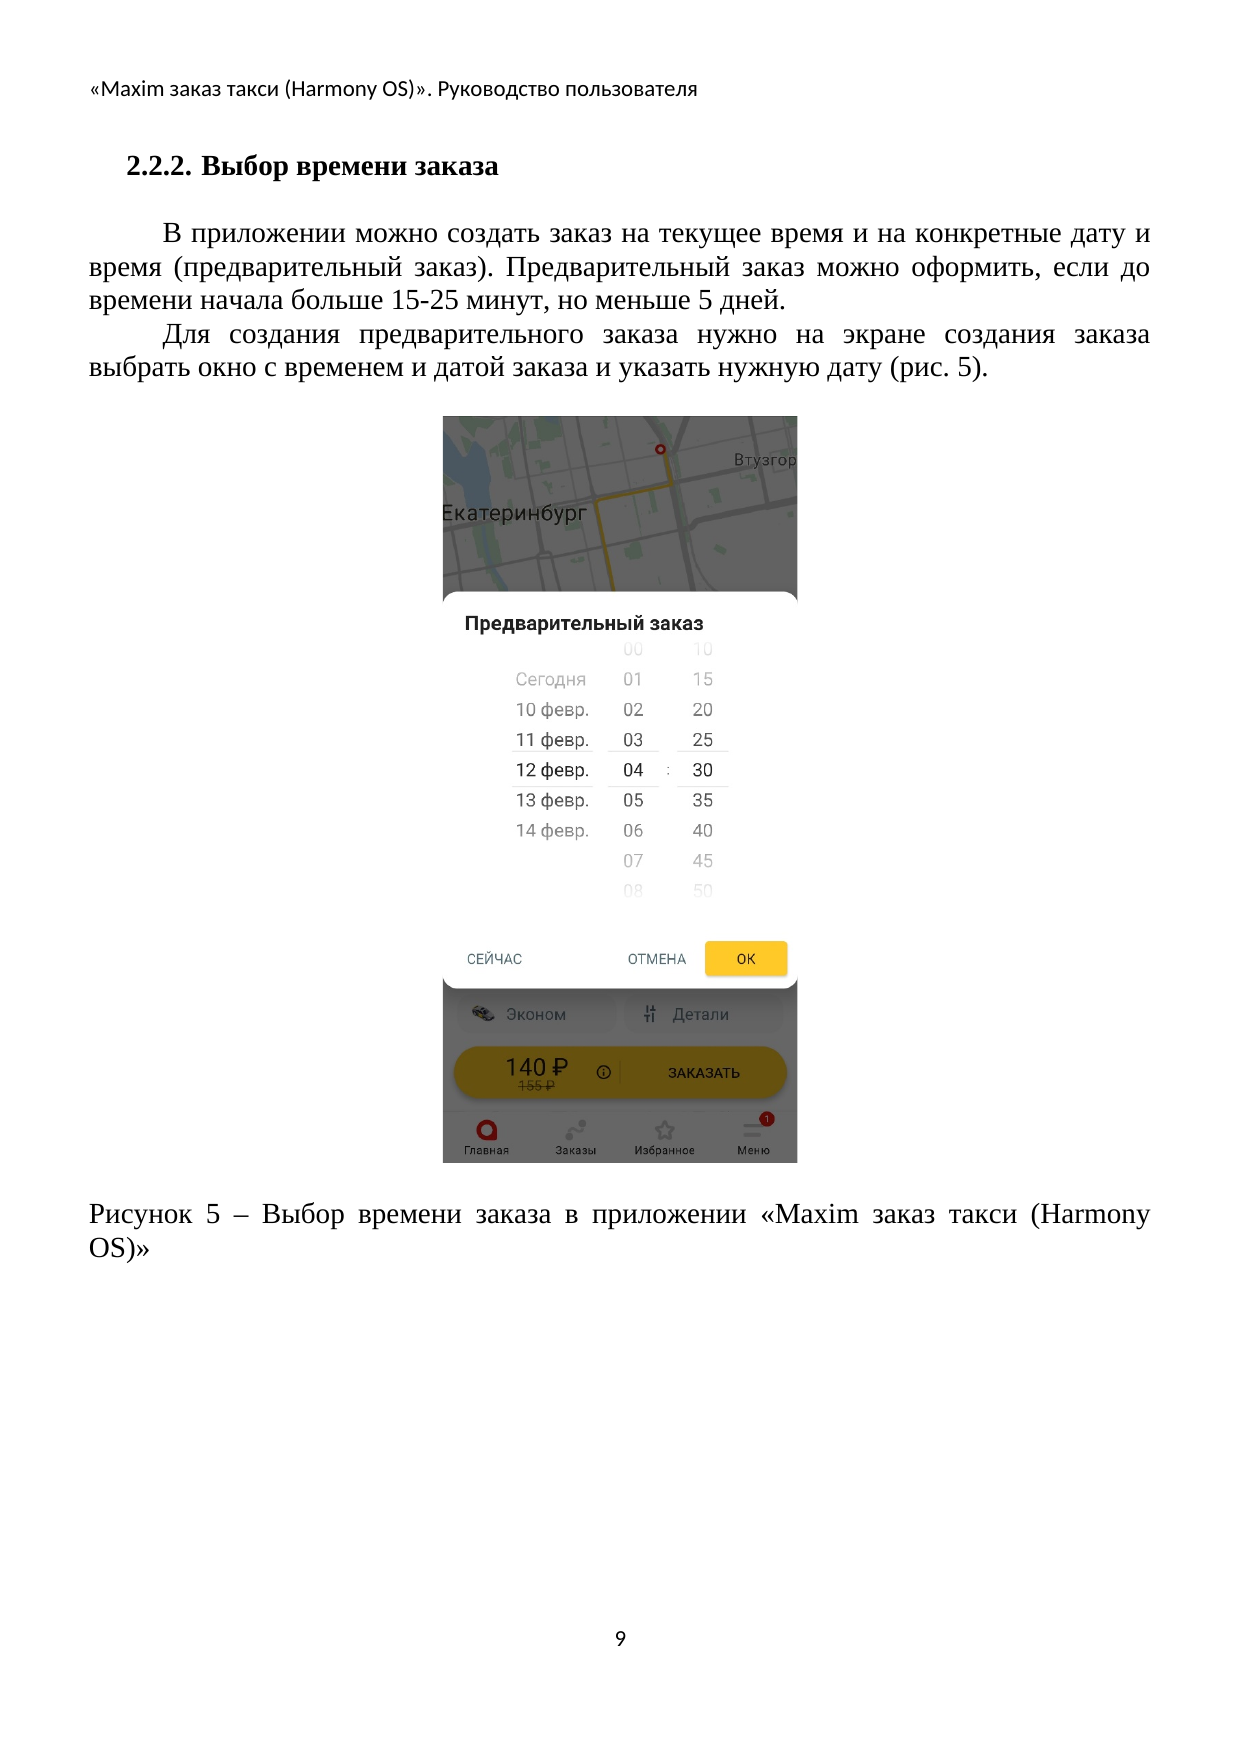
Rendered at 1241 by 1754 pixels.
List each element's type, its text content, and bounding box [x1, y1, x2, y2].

picture [442, 416, 798, 1163]
text Рисунок 5 – Выбор времени заказа в приложении «Maxim заказ такси (Harmony OS)» [89, 1196, 1152, 1263]
text В приложении можно создать заказ на текущее время и на конкретные дату и время (предварительный заказ). Предварительный заказ можно оформить, если до времени начала больше 15-25 минут, но меньше 5 дней. [89, 215, 1152, 316]
text Для создания предварительного заказа нужно на экране создания заказа выбрать окно с временем и датой заказа и указать нужную дату (рис. 5). [89, 316, 1152, 383]
list Выбор времени заказа [126, 148, 1152, 181]
